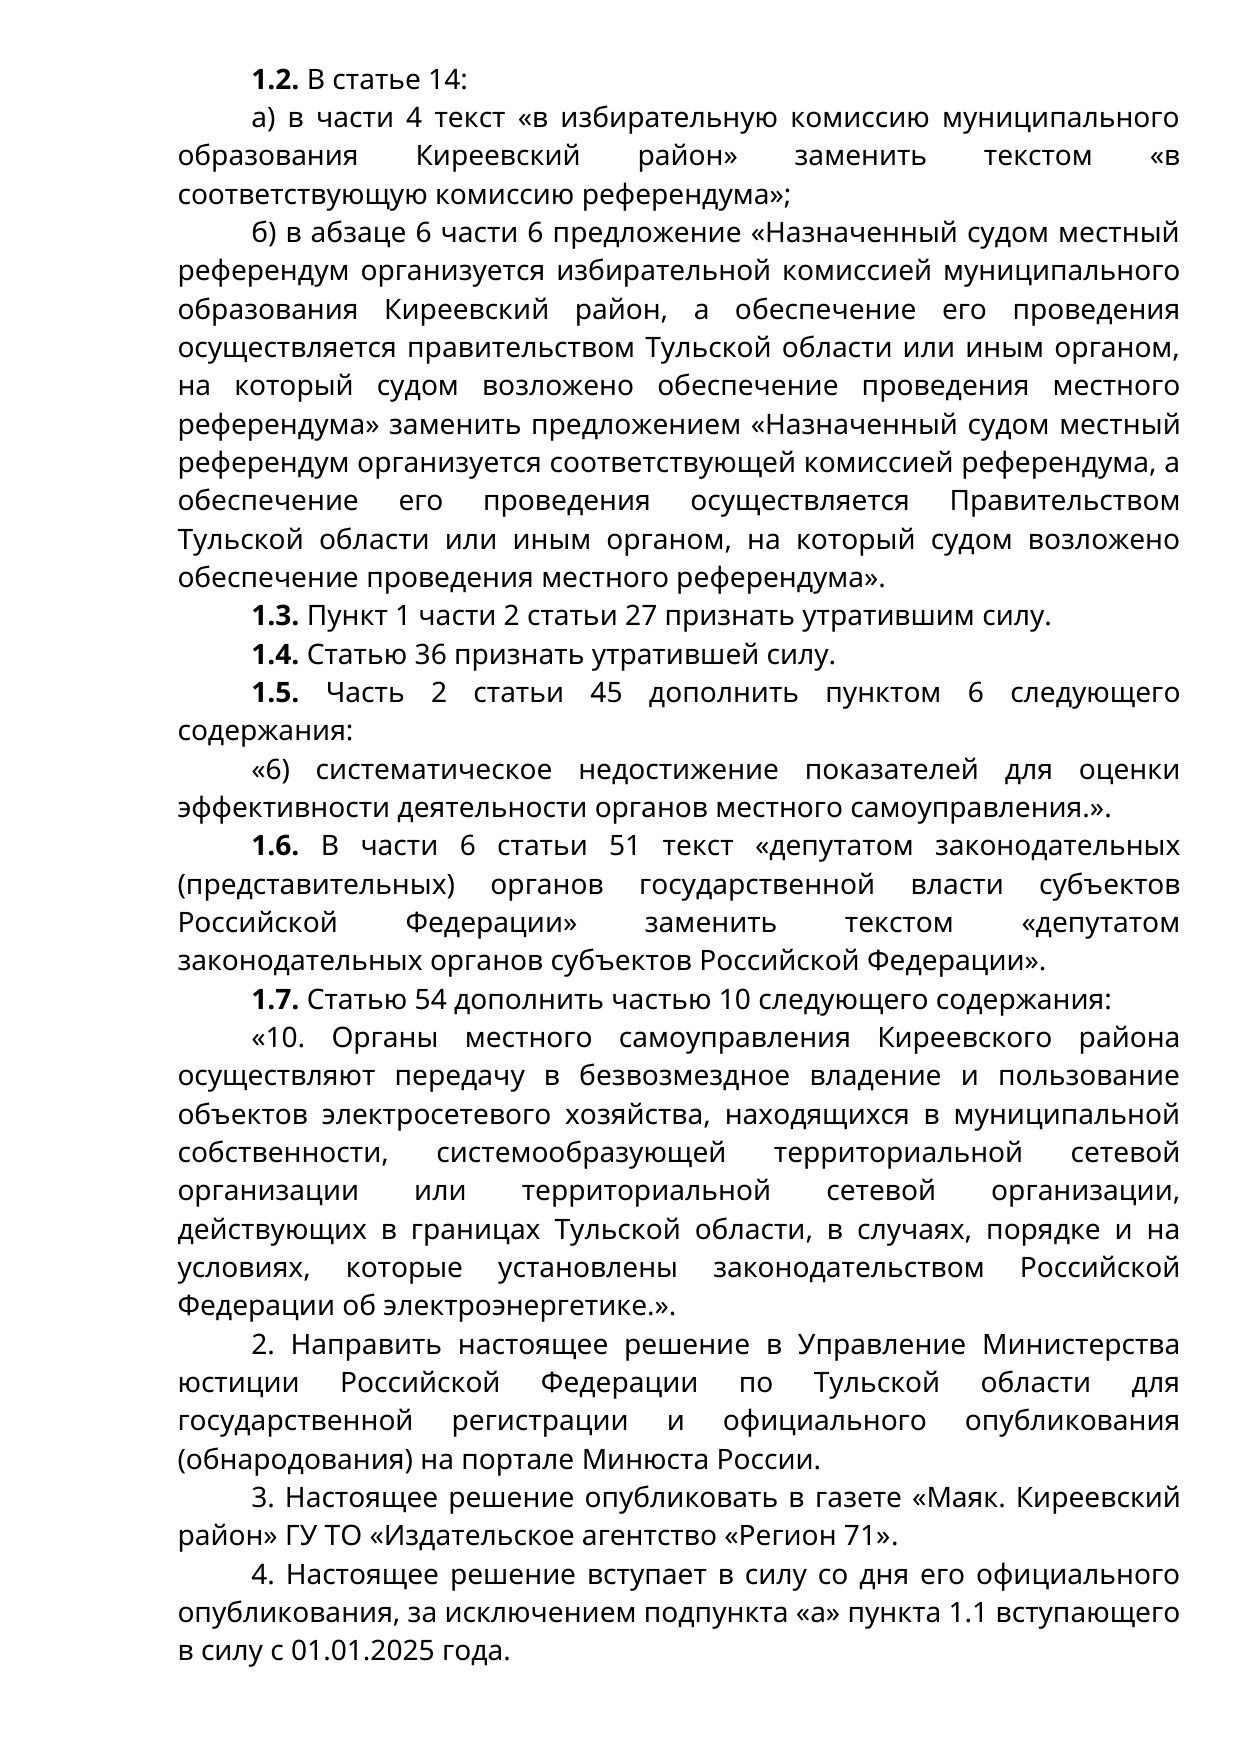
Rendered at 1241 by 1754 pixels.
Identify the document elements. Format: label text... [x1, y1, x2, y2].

text «10. Органы местного самоуправления Киреевского района осуществляют передачу в безвозмездное владение и пользование объектов электросетевого хозяйства, находящихся в муниципальной собственности, системообразующей территориальной сетевой организации или территориальной сетевой организации, действующих в границах Тульской области, в случаях, порядке и на условиях, которые установлены законодательством Российской Федерации об электроэнергетике.». [177, 1017, 1181, 1324]
text 1.5. Часть 2 статьи 45 дополнить пунктом 6 следующего содержания: [177, 672, 1181, 749]
text а) в части 4 текст «в избирательную комиссию муниципального образования Киреевский район» заменить текстом «в соответствующую комиссию референдума»; [177, 97, 1181, 212]
text 1.6. В части 6 статьи 51 текст «депутатом законодательных (представительных) органов государственной власти субъектов Российской Федерации» заменить текстом «депутатом законодательных органов субъектов Российской Федерации». [177, 826, 1181, 979]
text 1.3. Пункт 1 части 2 статьи 27 признать утратившим силу. [177, 596, 1181, 634]
text «6) систематическое недостижение показателей для оценки эффективности деятельности органов местного самоуправления.». [177, 749, 1181, 826]
text 1.7. Статью 54 дополнить частью 10 следующего содержания: [177, 979, 1181, 1017]
text 1.4. Статью 36 признать утратившей силу. [177, 634, 1181, 672]
text 1.2. В статье 14: [177, 59, 1181, 97]
text б) в абзаце 6 части 6 предложение «Назначенный судом местный референдум организуется избирательной комиссией муниципального образования Киреевский район, а обеспечение его проведения осуществляется правительством Тульской области или иным органом, на который судом возложено обеспечение проведения местного референдума» заменить предложением «Назначенный судом местный референдум организуется соответствующей комиссией референдума, а обеспечение его проведения осуществляется Правительством Тульской области или иным органом, на который судом возложено обеспечение проведения местного референдума». [177, 212, 1181, 596]
text 3. Настоящее решение опубликовать в газете «Маяк. Киреевский район» ГУ ТО «Издательское агентство «Регион 71». [177, 1477, 1181, 1554]
text 4. Настоящее решение вступает в силу со дня его официального опубликования, за исключением подпункта «а» пункта 1.1 вступающего в силу с 01.01.2025 года. [177, 1554, 1181, 1669]
text 2. Направить настоящее решение в Управление Министерства юстиции Российской Федерации по Тульской области для государственной регистрации и официального опубликования (обнародования) на портале Минюста России. [177, 1324, 1181, 1477]
